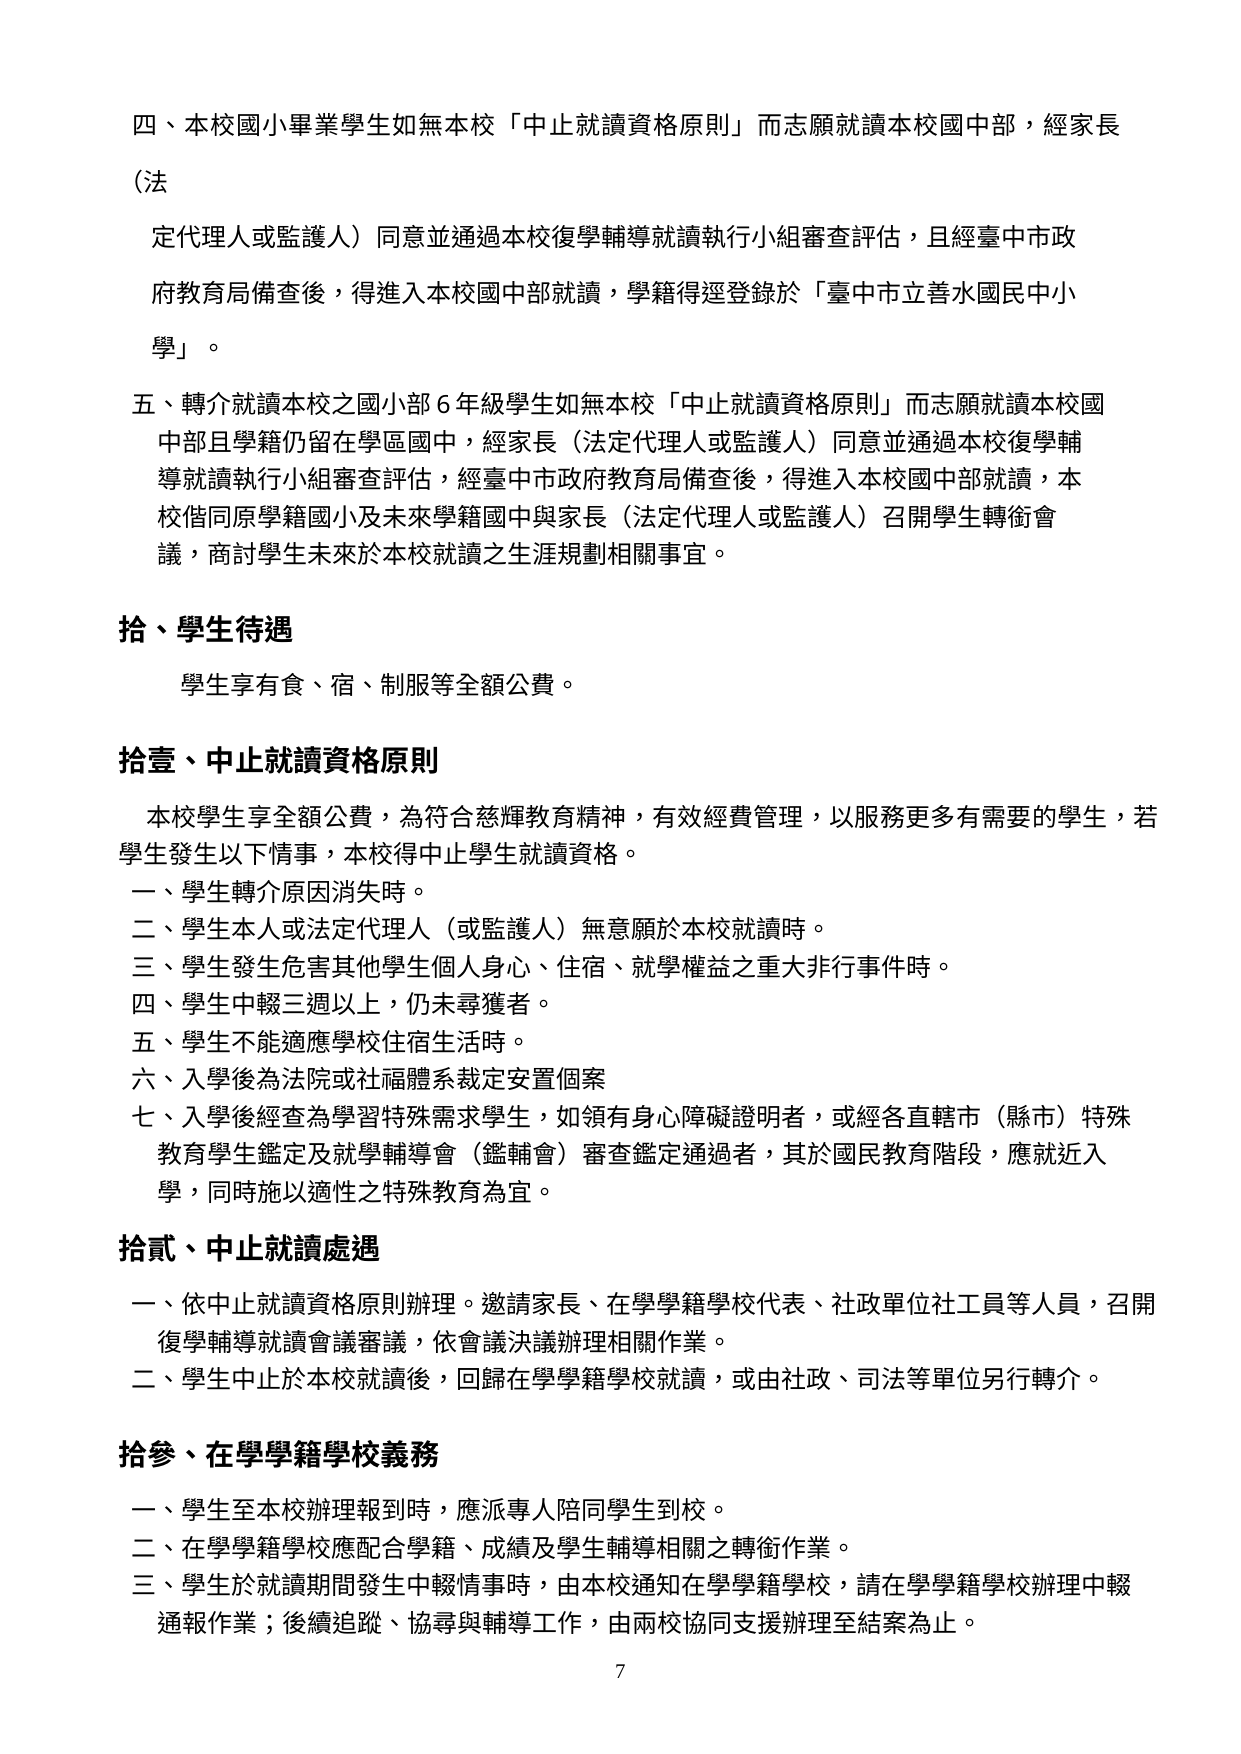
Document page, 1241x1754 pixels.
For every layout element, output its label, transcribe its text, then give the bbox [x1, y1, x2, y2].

text 二、在學學籍學校應配合學籍、成績及學生輔導相關之轉銜作業。 [118, 1528, 1159, 1565]
text 拾、學生待遇 [118, 590, 1159, 665]
text 五、學生不能適應學校住宿生活時。 [118, 1021, 1159, 1059]
text 校偕同原學籍國小及未來學籍國中與家長（法定代理人或監護人）召開學生轉銜會 [118, 496, 1122, 534]
text 議，商討學生未來於本校就讀之生涯規劃相關事宜。 [118, 534, 1122, 571]
subtitle 定代理人或監護人）同意並通過本校復學輔導就讀執行小組審查評估，且經臺中市政 [118, 217, 1122, 254]
text 三、學生發生危害其他學生個人身心、住宿、就學權益之重大非行事件時。 [118, 946, 1159, 984]
text 五、轉介就讀本校之國小部6年級學生如無本校「中止就讀資格原則」而志願就讀本校國 [118, 384, 1122, 421]
subtitle 府教育局備查後，得進入本校國中部就讀，學籍得逕登錄於「臺中市立善水國民中小 [118, 273, 1122, 310]
text 學生享有食、宿、制服等全額公費。 [118, 665, 1159, 703]
text 二、學生中止於本校就讀後，回歸在學學籍學校就讀，或由社政、司法等單位另行轉介。 [118, 1359, 1159, 1396]
text 教育學生鑑定及就學輔導會（鑑輔會）審查鑑定通過者，其於國民教育階段，應就近入 [118, 1134, 1159, 1171]
text 一、學生轉介原因消失時。 [118, 871, 1159, 909]
text 七、入學後經查為學習特殊需求學生，如領有身心障礙證明者，或經各直轄市（縣市）特殊 [118, 1096, 1159, 1134]
text 中部且學籍仍留在學區國中，經家長（法定代理人或監護人）同意並通過本校復學輔 [118, 421, 1122, 459]
text 通報作業；後續追蹤、協尋與輔導工作，由兩校協同支援辦理至結案為止。 [118, 1603, 1159, 1640]
text 復學輔導就讀會議審議，依會議決議辦理相關作業。 [118, 1321, 1159, 1359]
subtitle 四、本校國小畢業學生如無本校「中止就讀資格原則」而志願就讀本校國中部，經家長（法 [118, 105, 1122, 199]
text 一、依中止就讀資格原則辦理。邀請家長、在學學籍學校代表、社政單位社工員等人員，召開 [118, 1284, 1159, 1321]
text 六、入學後為法院或社福體系裁定安置個案 [118, 1059, 1159, 1096]
subtitle 學」。 [118, 328, 1122, 366]
text 四、學生中輟三週以上，仍未尋獲者。 [118, 984, 1159, 1021]
text 本校學生享全額公費，為符合慈輝教育精神，有效經費管理，以服務更多有需要的學生，若 學生發生以下情事，本校得中止學生就讀資格。 [118, 796, 1159, 871]
text 學，同時施以適性之特殊教育為宜。 [118, 1171, 1159, 1209]
text 拾貳、中止就讀處遇 [118, 1209, 1159, 1284]
text 一、學生至本校辦理報到時，應派專人陪同學生到校。 [118, 1490, 1159, 1528]
text 三、學生於就讀期間發生中輟情事時，由本校通知在學學籍學校，請在學學籍學校辦理中輟 [118, 1565, 1159, 1603]
text 二、學生本人或法定代理人（或監護人）無意願於本校就讀時。 [118, 909, 1159, 946]
text 導就讀執行小組審查評估，經臺中市政府教育局備查後，得進入本校國中部就讀，本 [118, 459, 1122, 496]
text 拾參、在學學籍學校義務 [118, 1415, 1159, 1490]
text 拾壹、中止就讀資格原則 [118, 721, 1159, 796]
